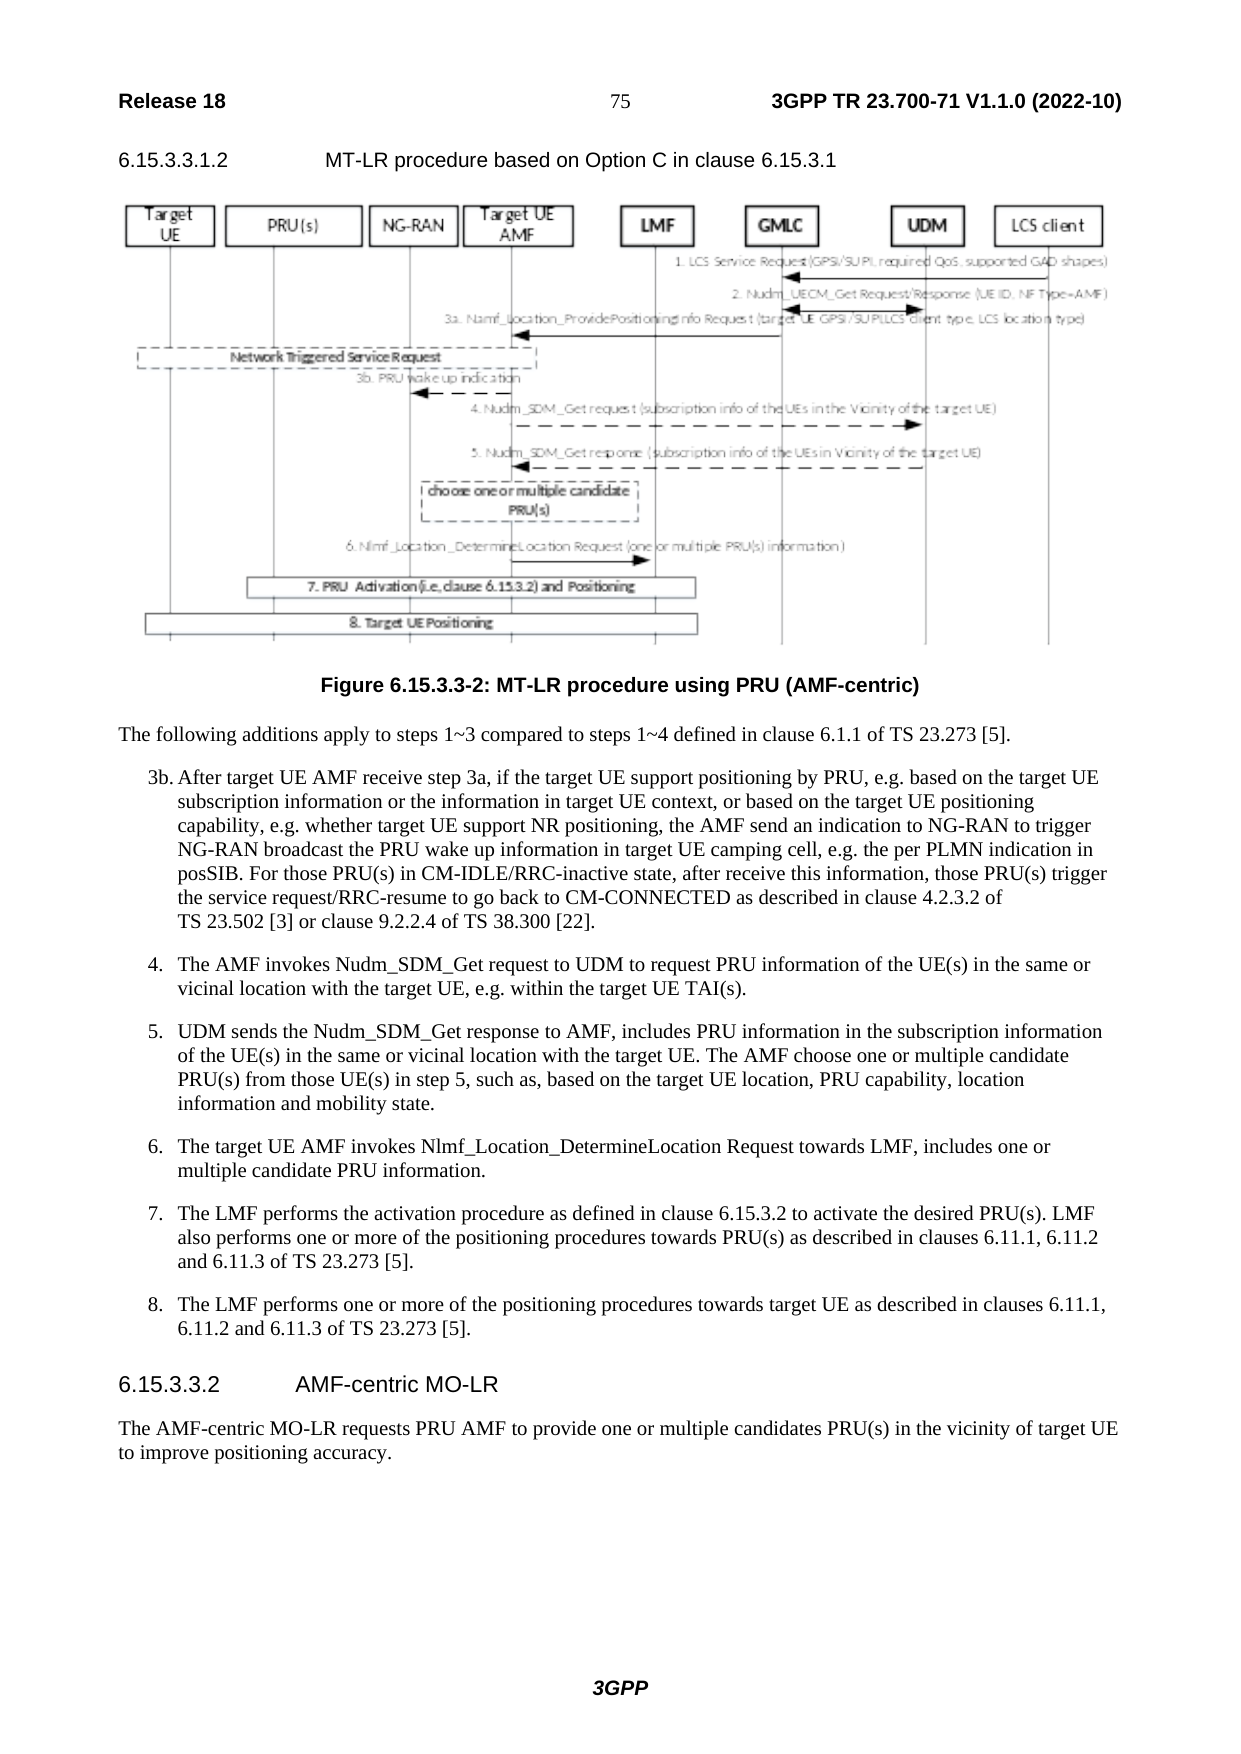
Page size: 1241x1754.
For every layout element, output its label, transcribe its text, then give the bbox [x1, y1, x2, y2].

text 6.15.3.3.1.2 MT-LR procedure based on Option C in clause 6.15.3.1 [118, 147, 1122, 171]
text 4. The AMF invokes Nudm_SDM_Get request to UDM to request PRU information of the UE(s) in the same or vicinal location with the target UE, e.g. within the target UE TAI(s). [148, 952, 1122, 1000]
text 5. UDM sends the Nudm_SDM_Get response to AMF, includes PRU information in the subscription information of the UE(s) in the same or vicinal location with the target UE. The AMF choose one or multiple candidate PRU(s) from those UE(s) in step 5, such as, based on the target UE location, PRU capability, location information and mobility state. [148, 1019, 1122, 1115]
text The following additions apply to steps 1~3 compared to steps 1~4 defined in clause 6.1.1 of TS 23.273 [5]. [118, 722, 1122, 746]
subtitle 6.15.3.3.2 AMF-centric MO-LR [118, 1371, 1122, 1397]
text Figure 6.15.3.3-2: MT-LR procedure using PRU (AMF-centric) [118, 673, 1122, 697]
text 8. The LMF performs one or more of the positioning procedures towards target UE as described in clauses 6.11.1, 6.11.2 and 6.11.3 of TS 23.273 [5]. [148, 1292, 1122, 1340]
text 3b. After target UE AMF receive step 3a, if the target UE support positioning by PRU, e.g. based on the target UE subscription information or the information in target UE context, or based on the target UE positioning capability, e.g. whether target UE support NR positioning, the AMF send an indication to NG-RAN to trigger NG-RAN broadcast the PRU wake up information in target UE camping cell, e.g. the per PLMN indication in posSIB. For those PRU(s) in CM-IDLE/RRC-inactive state, after receive this information, those PRU(s) trigger the service request/RRC-resume to go back to CM-CONNECTED as described in clause 4.2.3.2 of TS 23.502 [3] or clause 9.2.2.4 of TS 38.300 [22]. [148, 765, 1122, 933]
text 6. The target UE AMF invokes Nlmf_Location_DetermineLocation Request towards LMF, includes one or multiple candidate PRU information. [148, 1134, 1122, 1182]
text 7. The LMF performs the activation procedure as defined in clause 6.15.3.2 to activate the desired PRU(s). LMF also performs one or more of the positioning procedures towards PRU(s) as described in clauses 6.11.1, 6.11.2 and 6.11.3 of TS 23.273 [5]. [148, 1201, 1122, 1273]
text The AMF-centric MO-LR requests PRU AMF to provide one or multiple candidates PRU(s) in the vicinity of target UE to improve positioning accuracy. [118, 1416, 1122, 1464]
